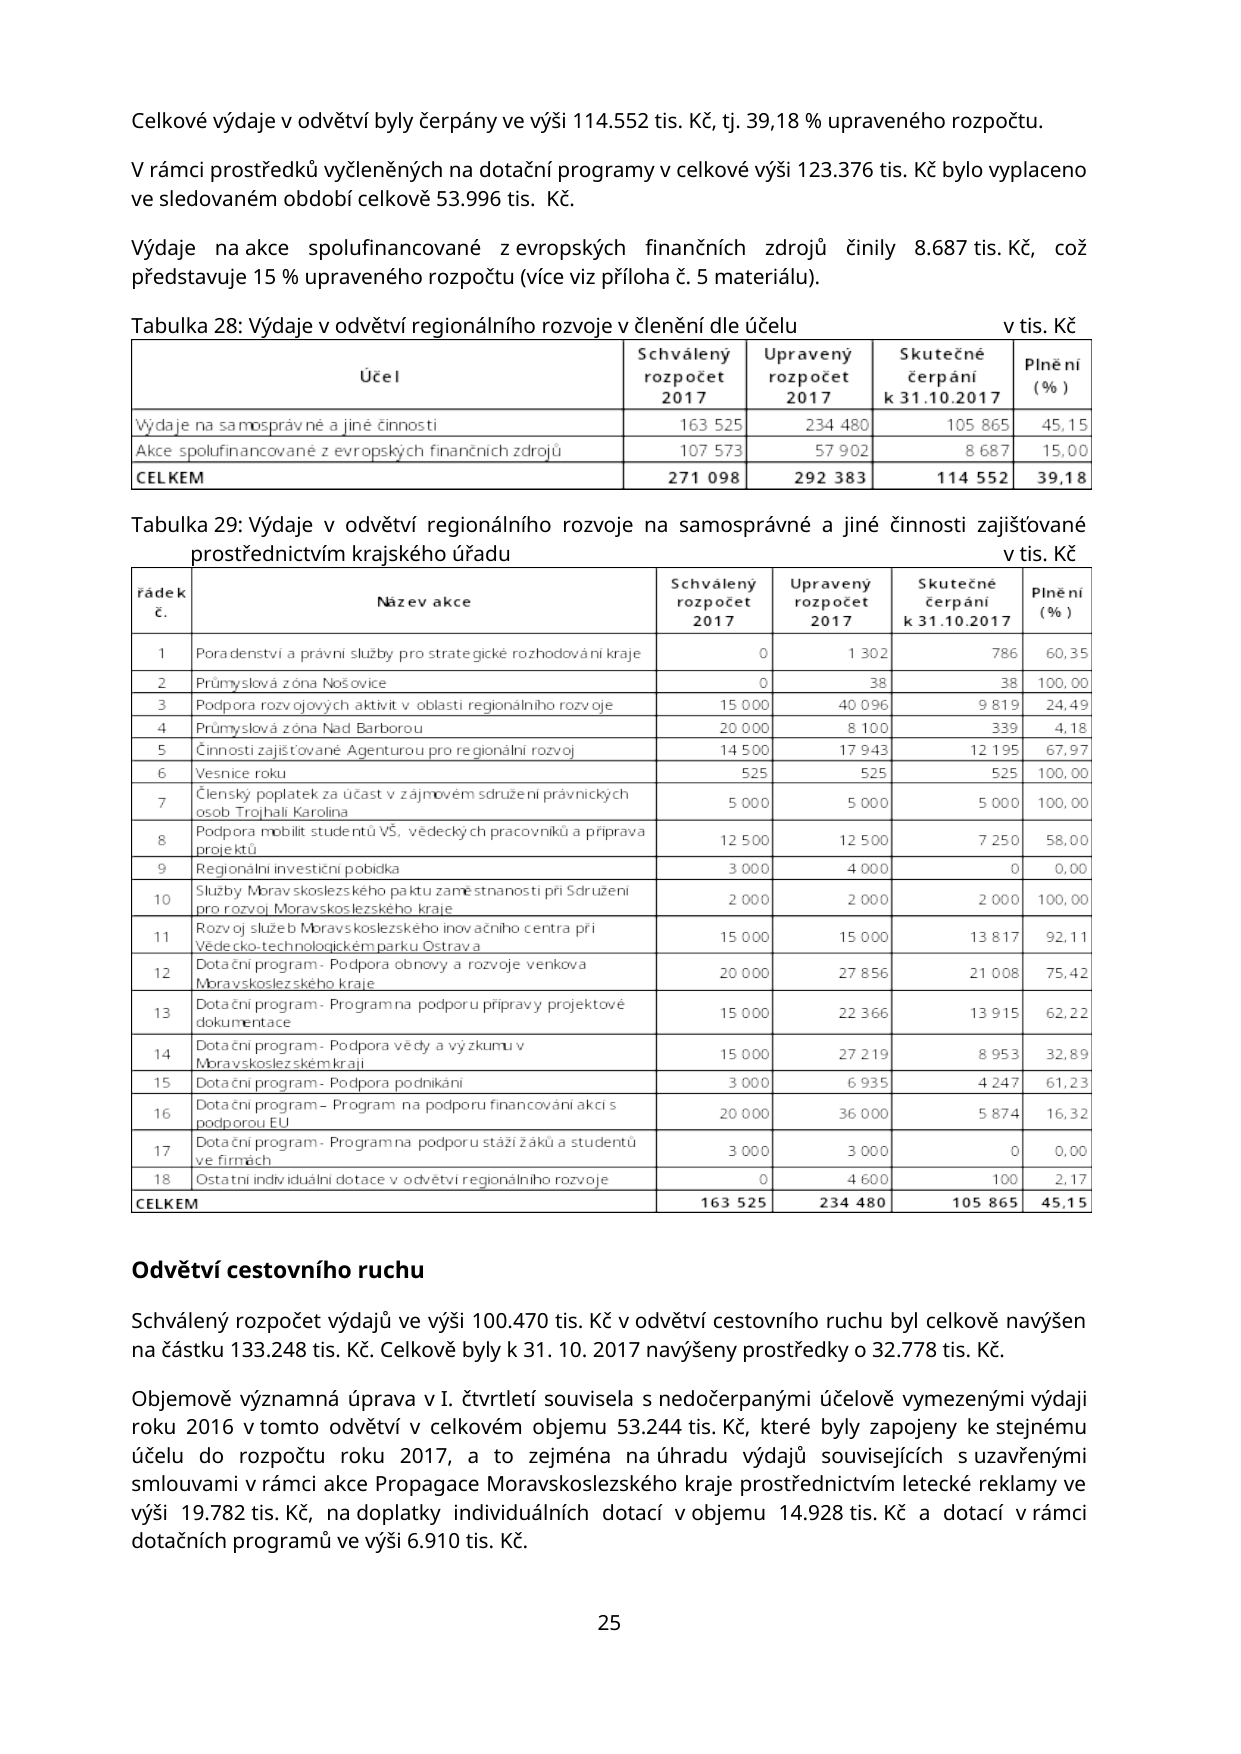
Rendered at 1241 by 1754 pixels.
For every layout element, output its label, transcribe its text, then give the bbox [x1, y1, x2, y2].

text Výdaje v odvětví regionálního rozvoje na samosprávné a jiné činnosti zajišťované prostřednictvím krajského úřadu v tis. Kč [131, 510, 1087, 567]
text V rámci prostředků vyčleněných na dotační programy v celkové výši 123.376 tis. Kč bylo vyplaceno ve sledovaném období celkově 53.996 tis. Kč. [131, 156, 1087, 212]
text Objemově významná úprava v I. čtvrtletí souvisela s nedočerpanými účelově vymezenými výdaji roku 2016 v tomto odvětví v celkovém objemu 53.244 tis. Kč, které byly zapojeny ke stejnému účelu do rozpočtu roku 2017, a to zejména na úhradu výdajů souvisejících s uzavřenými smlouvami v rámci akce Propagace Moravskoslezského kraje prostřednictvím letecké reklamy ve výši 19.782 tis. Kč, na doplatky individuálních dotací v objemu 14.928 tis. Kč a dotací v rámci dotačních programů ve výši 6.910 tis. Kč. [131, 1384, 1087, 1554]
text Celkové výdaje v odvětví byly čerpány ve výši 114.552 tis. Kč, tj. 39,18 % upraveného rozpočtu. [131, 106, 1087, 135]
text Schválený rozpočet výdajů ve výši 100.470 tis. Kč v odvětví cestovního ruchu byl celkově navýšen na částku 133.248 tis. Kč. Celkově byly k 31. 10. 2017 navýšeny prostředky o 32.778 tis. Kč. [131, 1306, 1087, 1363]
text Výdaje na akce spolufinancované z evropských finančních zdrojů činily 8.687 tis. Kč, což představuje 15 % upraveného rozpočtu (více viz příloha č. 5 materiálu). [131, 233, 1087, 290]
subtitle Odvětví cestovního ruchu [131, 1254, 1087, 1285]
text Výdaje v odvětví regionálního rozvoje v členění dle účelu v tis. Kč [131, 311, 1087, 339]
